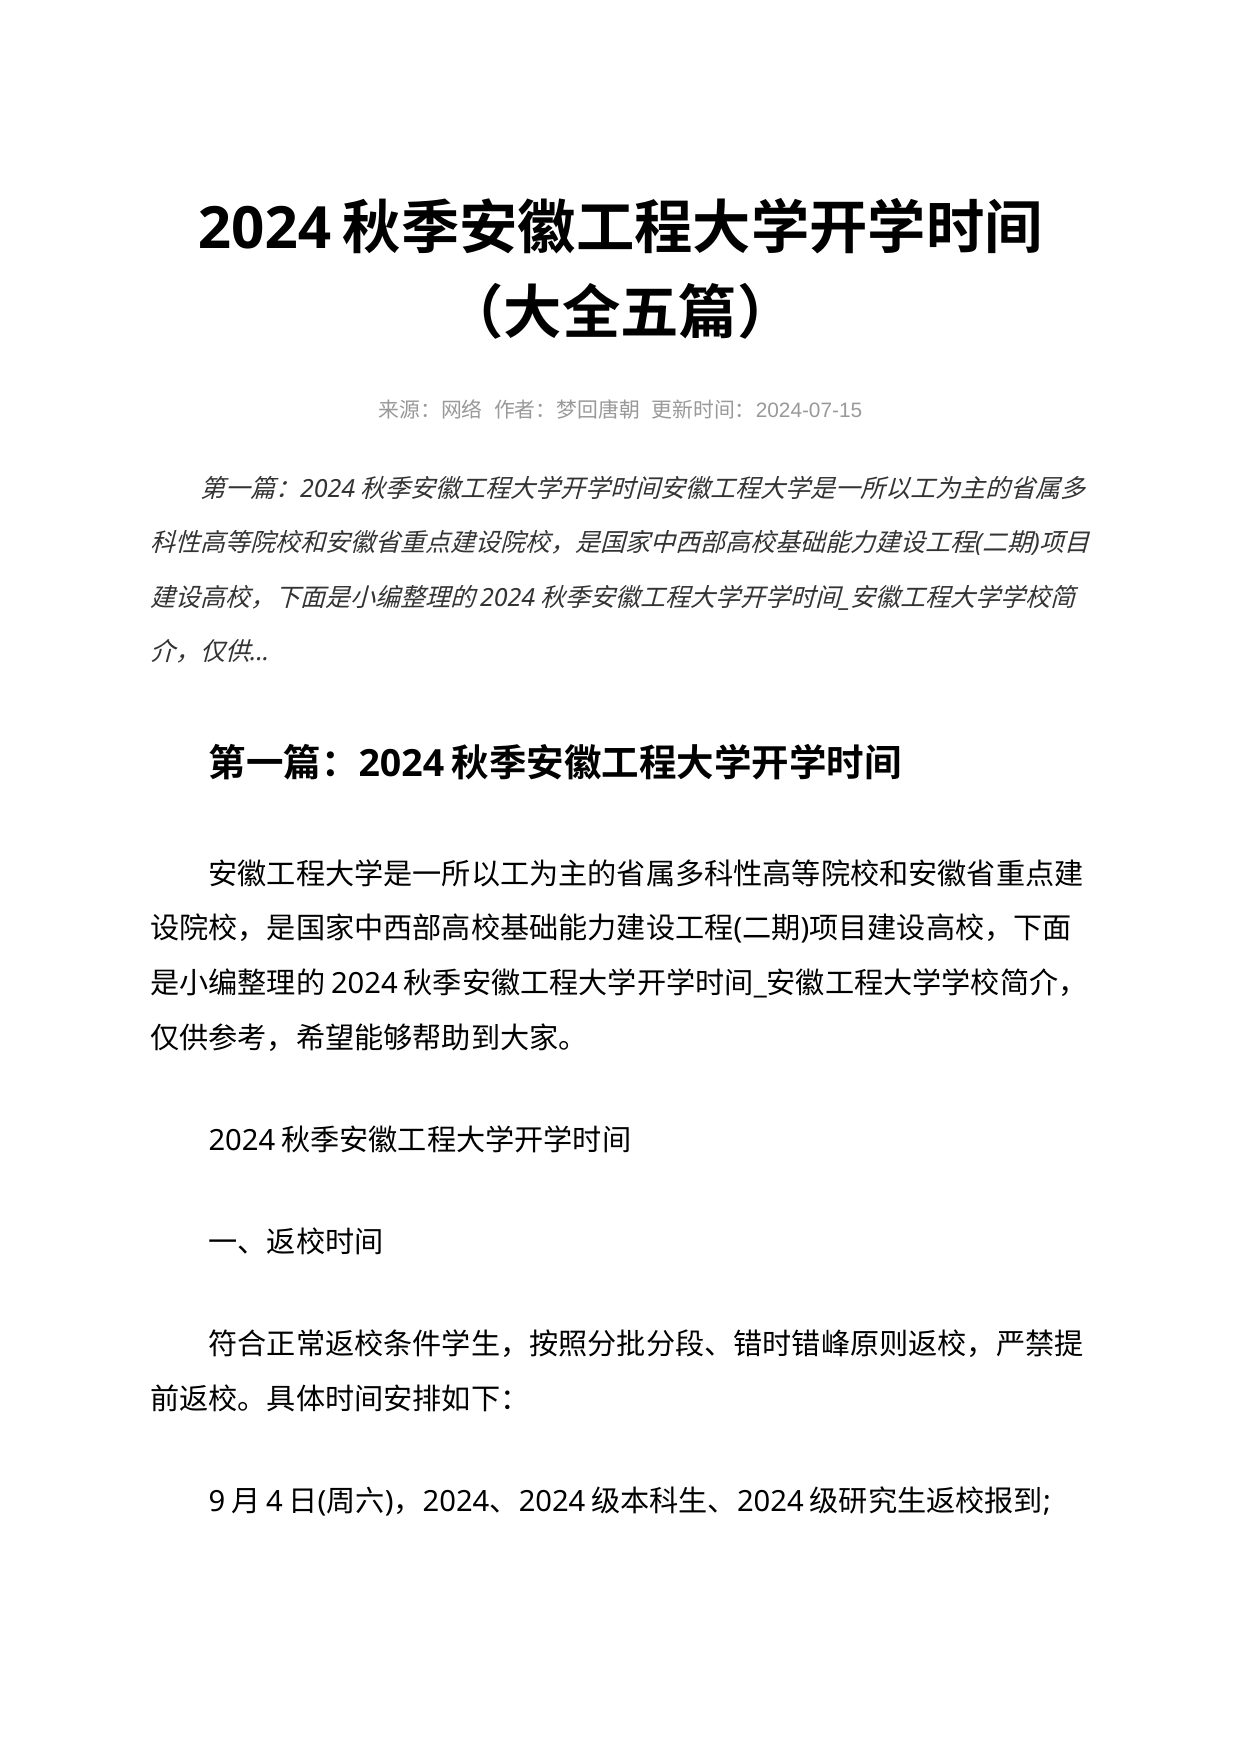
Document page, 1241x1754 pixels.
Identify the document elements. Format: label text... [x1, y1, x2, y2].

text 第一篇：2024秋季安徽工程大学开学时间安徽工程大学是一所以工为主的省属多科性高等院校和安徽省重点建设院校，是国家中西部高校基础能力建设工程(二期)项目建设高校，下面是小编整理的2024秋季安徽工程大学开学时间_安徽工程大学学校简介，仅供... [150, 468, 1090, 668]
text 2024秋季安徽工程大学开学时间 [150, 1117, 1090, 1159]
text 安徽工程大学是一所以工为主的省属多科性高等院校和安徽省重点建设院校，是国家中西部高校基础能力建设工程(二期)项目建设高校，下面是小编整理的2024秋季安徽工程大学开学时间_安徽工程大学学校简介，仅供参考，希望能够帮助到大家。 [150, 850, 1090, 1057]
text 符合正常返校条件学生，按照分批分段、错时错峰原则返校，严禁提前返校。具体时间安排如下： [150, 1321, 1090, 1418]
text 来源：网络 作者：梦回唐朝 更新时间：2024-07-15 [150, 397, 1090, 421]
text 一、返校时间 [150, 1219, 1090, 1261]
text 第一篇：2024秋季安徽工程大学开学时间 [150, 733, 1090, 787]
subtitle 2024秋季安徽工程大学开学时间（大全五篇） [150, 181, 1090, 351]
text 9月4日(周六)，2024、2024级本科生、2024级研究生返校报到; [150, 1477, 1090, 1520]
